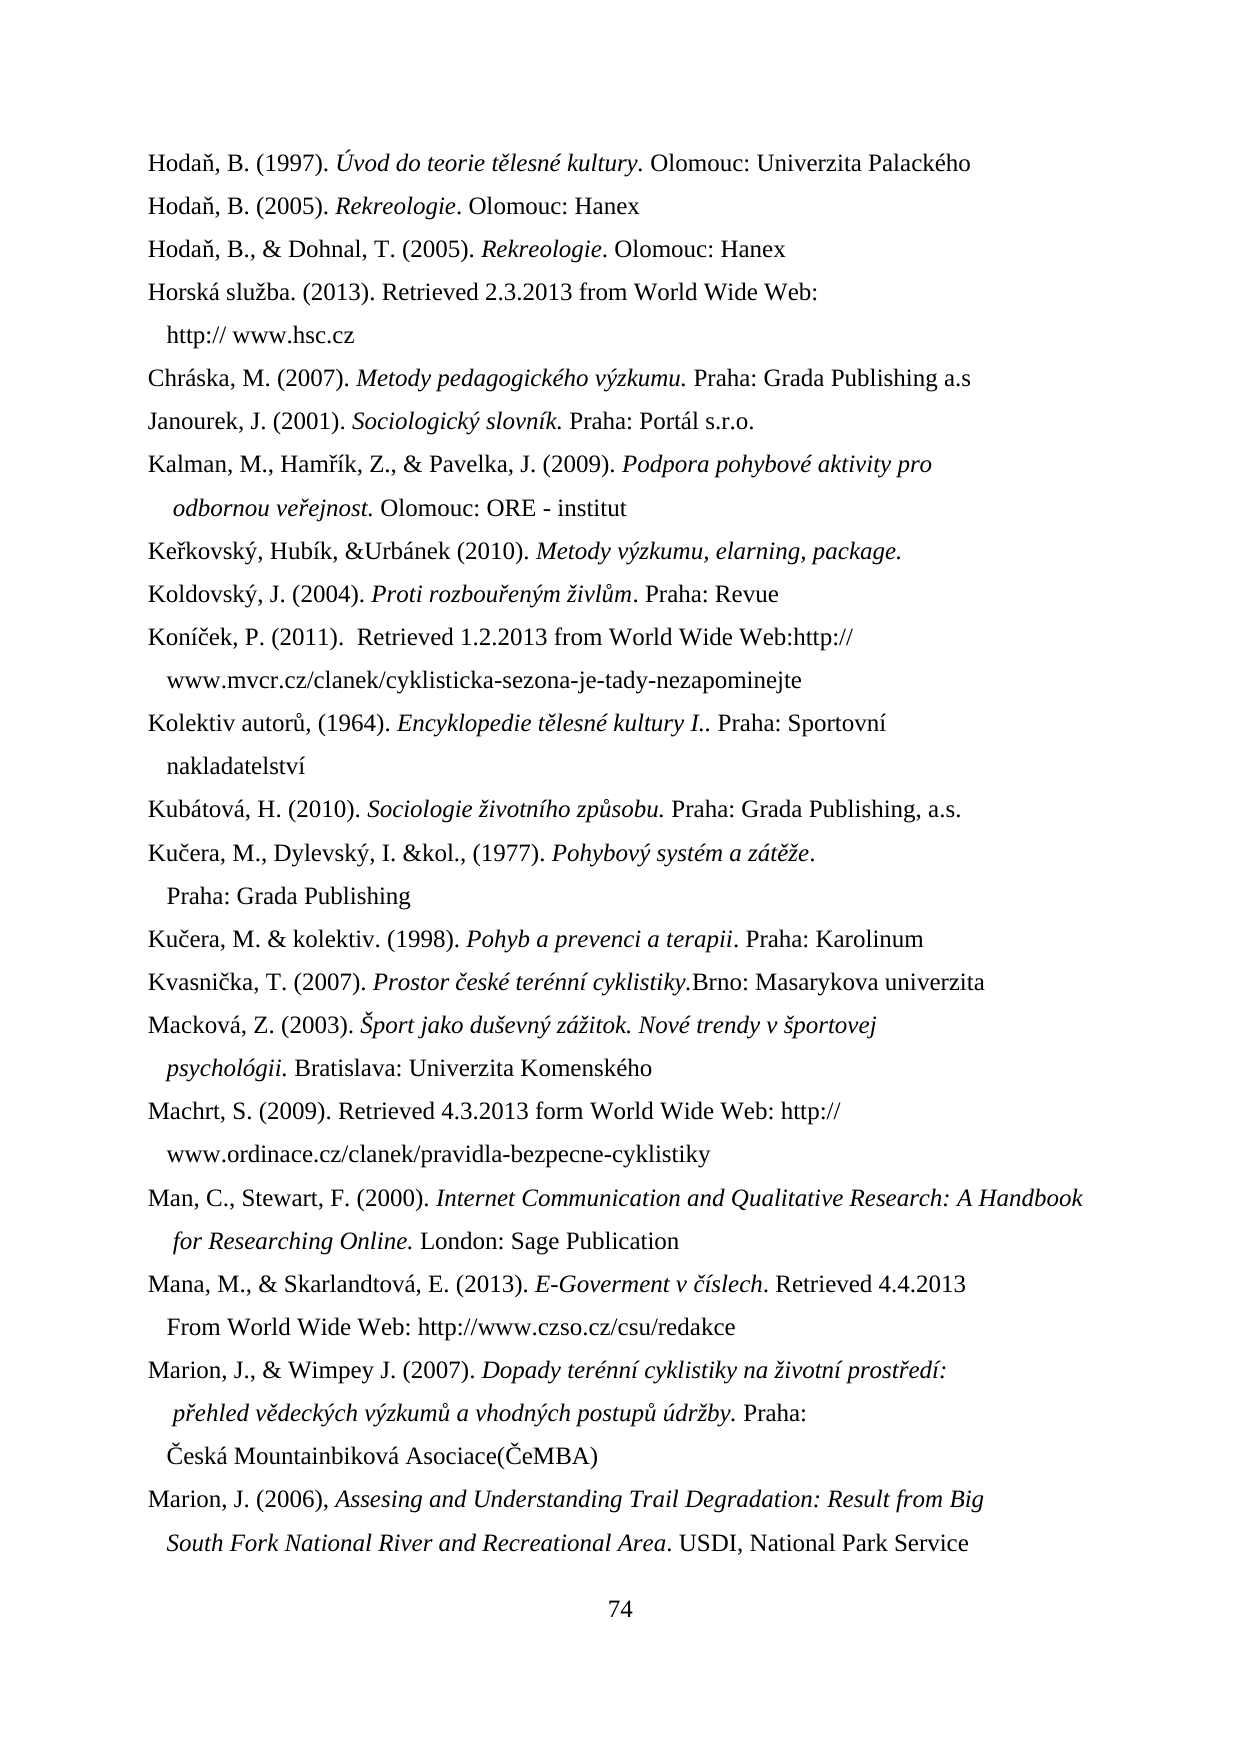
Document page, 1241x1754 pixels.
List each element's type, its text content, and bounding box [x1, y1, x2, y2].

text Marion, J. (2006), Assesing and Understanding Trail Degradation: Result from Big [148, 1484, 1093, 1513]
text nakladatelství [148, 751, 1093, 780]
text Česká Mountainbiková Asociace(ČeMBA) [148, 1441, 1093, 1470]
text Koníček, P. (2011). Retrieved 1.2.2013 from World Wide Web:http:// [148, 622, 1093, 651]
text Koldovský, J. (2004). Proti rozbouřeným živlům. Praha: Revue [148, 579, 1093, 608]
text Kučera, M. & kolektiv. (1998). Pohyb a prevenci a terapii. Praha: Karolinum [148, 924, 1093, 953]
text http:// www.hsc.cz [148, 320, 1093, 349]
text Horská služba. (2013). Retrieved 2.3.2013 from World Wide Web: [148, 277, 1093, 306]
text Hodaň, B. (2005). Rekreologie. Olomouc: Hanex [148, 191, 1093, 219]
text Janourek, J. (2001). Sociologický slovník. Praha: Portál s.r.o. [148, 406, 1093, 435]
text odbornou veřejnost. Olomouc: ORE - institut [148, 493, 1093, 521]
text Keřkovský, Hubík, &Urbánek (2010). Metody výzkumu, elarning, package. [148, 536, 1093, 564]
text Kolektiv autorů, (1964). Encyklopedie tělesné kultury I.. Praha: Sportovní [148, 708, 1093, 737]
text South Fork National River and Recreational Area. USDI, National Park Service [148, 1528, 1093, 1556]
text Machrt, S. (2009). Retrieved 4.3.2013 form World Wide Web: http:// [148, 1096, 1093, 1125]
text Man, C., Stewart, F. (2000). Internet Communication and Qualitative Research: A Handbook [148, 1183, 1093, 1211]
text Kučera, M., Dylevský, I. &kol., (1977). Pohybový systém a zátěže. [148, 838, 1093, 866]
text Praha: Grada Publishing [148, 881, 1093, 909]
text Mana, M., & Skarlandtová, E. (2013). E-Goverment v číslech. Retrieved 4.4.2013 [148, 1269, 1093, 1298]
text Kvasnička, T. (2007). Prostor české terénní cyklistiky.Brno: Masarykova univerzita [148, 967, 1093, 996]
text Hodaň, B., & Dohnal, T. (2005). Rekreologie. Olomouc: Hanex [148, 234, 1093, 263]
text přehled vědeckých výzkumů a vhodných postupů údržby. Praha: [148, 1398, 1093, 1427]
text psychológii. Bratislava: Univerzita Komenského [148, 1053, 1093, 1082]
text Kalman, M., Hamřík, Z., & Pavelka, J. (2009). Podpora pohybové aktivity pro [148, 449, 1093, 478]
text Hodaň, B. (1997). Úvod do teorie tělesné kultury. Olomouc: Univerzita Palackého [148, 148, 1093, 176]
text www.ordinace.cz/clanek/pravidla-bezpecne-cyklistiky [148, 1139, 1093, 1168]
text Marion, J., & Wimpey J. (2007). Dopady terénní cyklistiky na životní prostředí: [148, 1355, 1093, 1384]
text for Researching Online. London: Sage Publication [148, 1226, 1093, 1254]
text Macková, Z. (2003). Šport jako duševný zážitok. Nové trendy v športovej [148, 1010, 1093, 1039]
text Chráska, M. (2007). Metody pedagogického výzkumu. Praha: Grada Publishing a.s [148, 363, 1093, 392]
text From World Wide Web: http://www.czso.cz/csu/redakce [148, 1312, 1093, 1341]
text www.mvcr.cz/clanek/cyklisticka-sezona-je-tady-nezapominejte [148, 665, 1093, 694]
text Kubátová, H. (2010). Sociologie životního způsobu. Praha: Grada Publishing, a.s. [148, 794, 1093, 823]
